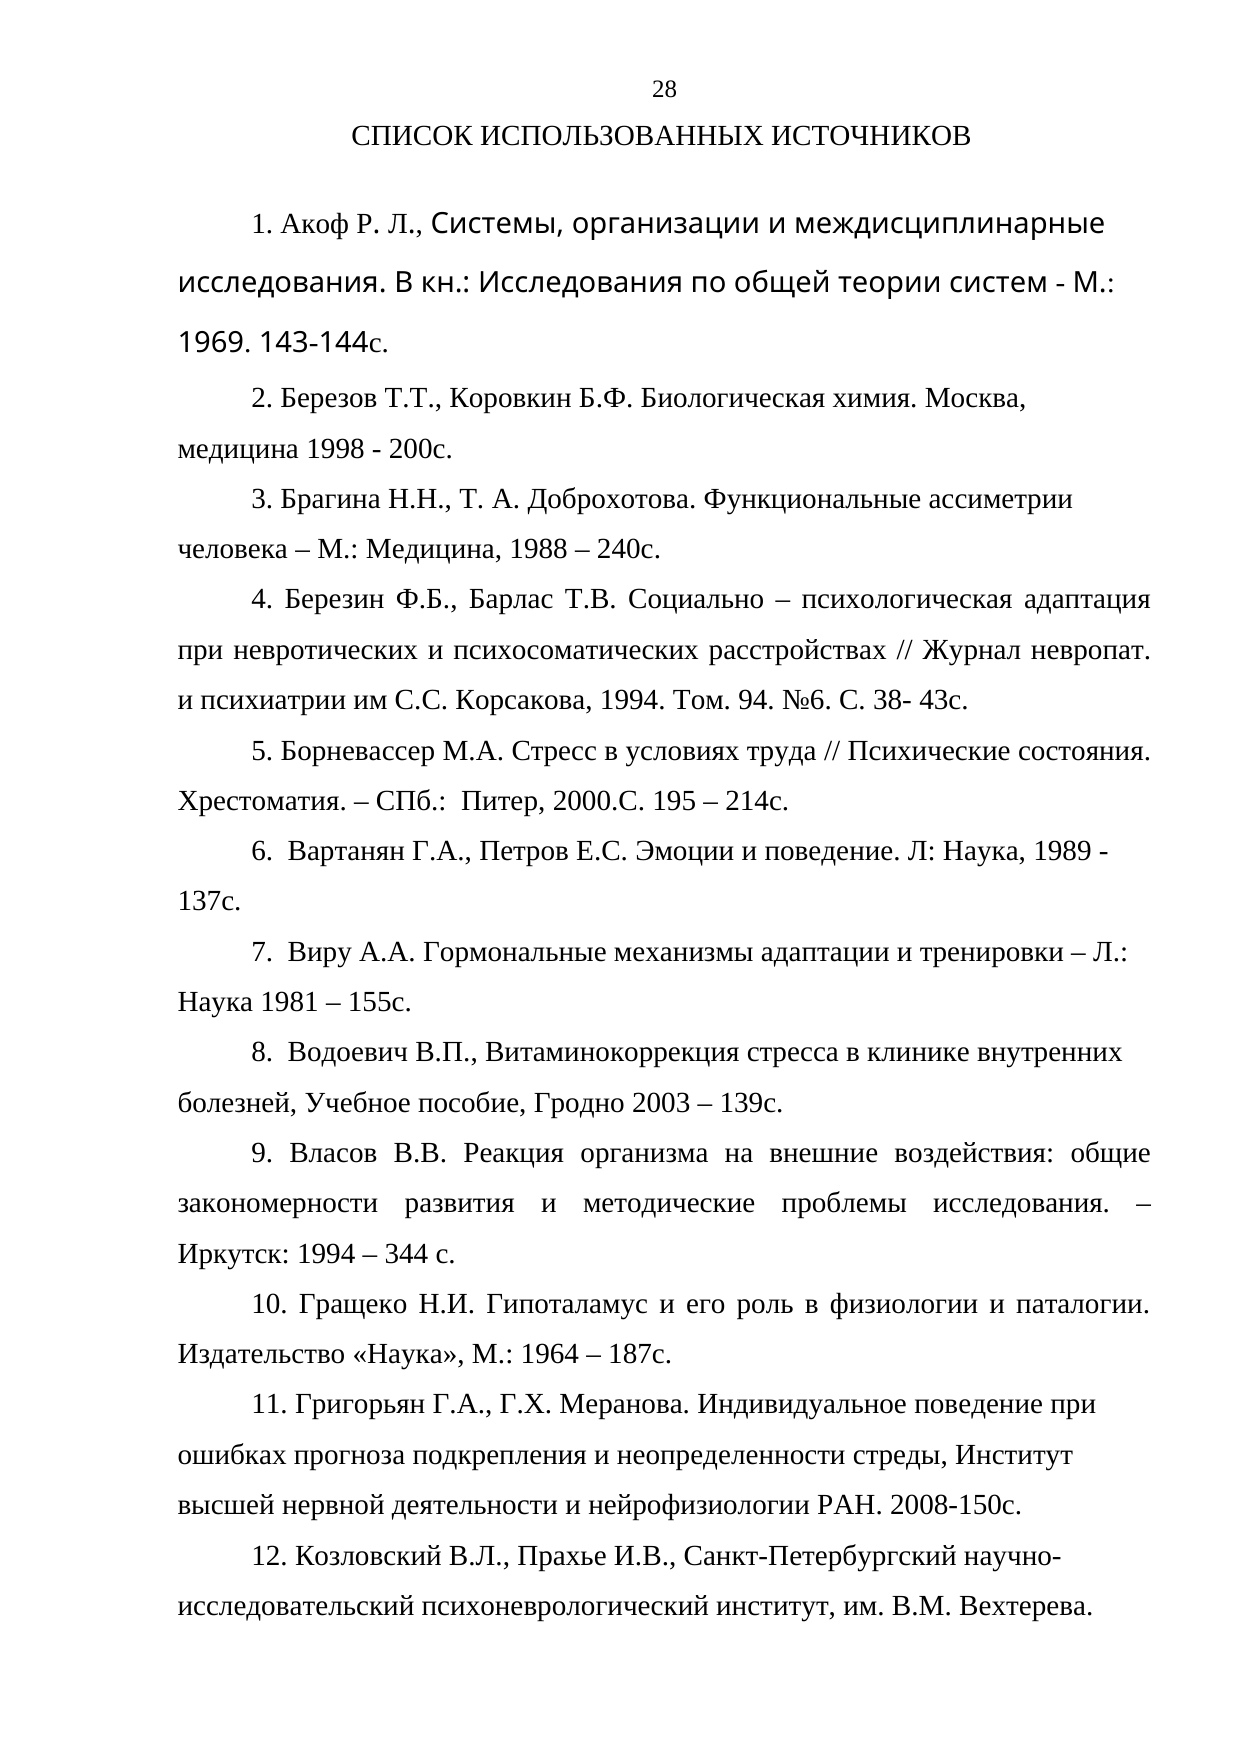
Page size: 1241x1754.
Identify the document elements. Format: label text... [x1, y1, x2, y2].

text 10. Гращеко Н.И. Гипоталамус и его роль в физиологии и паталогии. Издательство «Наука», М.: 1964 – 187с. [177, 1286, 1152, 1370]
text 2. Березов Т.Т., Коровкин Б.Ф. Биологическая химия. Москва, медицина 1998 - 200с. [177, 380, 1146, 464]
text 7. Виру А.А. Гормональные механизмы адаптации и тренировки – Л.: Наука 1981 – 155с. [177, 934, 1146, 1018]
text 5. Борневассер М.А. Стресс в условиях труда // Психические состояния. Хрестоматия. – СПб.: Питер, 2000.С. 195 – 214с. [177, 733, 1152, 816]
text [177, 1538, 1146, 1621]
text 3. Брагина Н.Н., Т. А. Доброхотова. Функциональные ассиметрии человека – М.: Медицина, 1988 – 240с. [177, 481, 1146, 565]
text 9. Власов В.В. Реакция организма на внешние воздействия: общие закономерности развития и методические проблемы исследования. – Иркутск: 1994 – 344 с. [177, 1135, 1152, 1269]
text СПИСОК ИСПОЛЬЗОВАННЫХ ИСТОЧНИКОВ [177, 118, 1146, 152]
text 6. Вартанян Г.А., Петров Е.С. Эмоции и поведение. Л: Наука, 1989 - 137с. [177, 833, 1146, 917]
text 11. Григорьян Г.А., Г.Х. Меранова. Индивидуальное поведение при ошибках прогноза подкрепления и неопределенности стреды, Институт высшей нервной деятельности и нейрофизиологии РАН. 2008-150с. [177, 1387, 1146, 1521]
text 1. Акоф Р. Л., Системы, организации и междисциплинарные исследования. В кн.: Исследования по общей теории систем - М.: 1969. 143-144с. [177, 202, 1146, 361]
text 8. Водоевич В.П., Витаминокоррекция стресса в клинике внутренних болезней, Учебное пособие, Гродно 2003 – 139с. [177, 1034, 1146, 1118]
text 4. Березин Ф.Б., Барлас Т.В. Социально – психологическая адаптация при невротических и психосоматических расстройствах // Журнал невропат. и психиатрии им С.С. Корсакова, 1994. Том. 94. №6. С. 38- 43с. [177, 582, 1152, 716]
